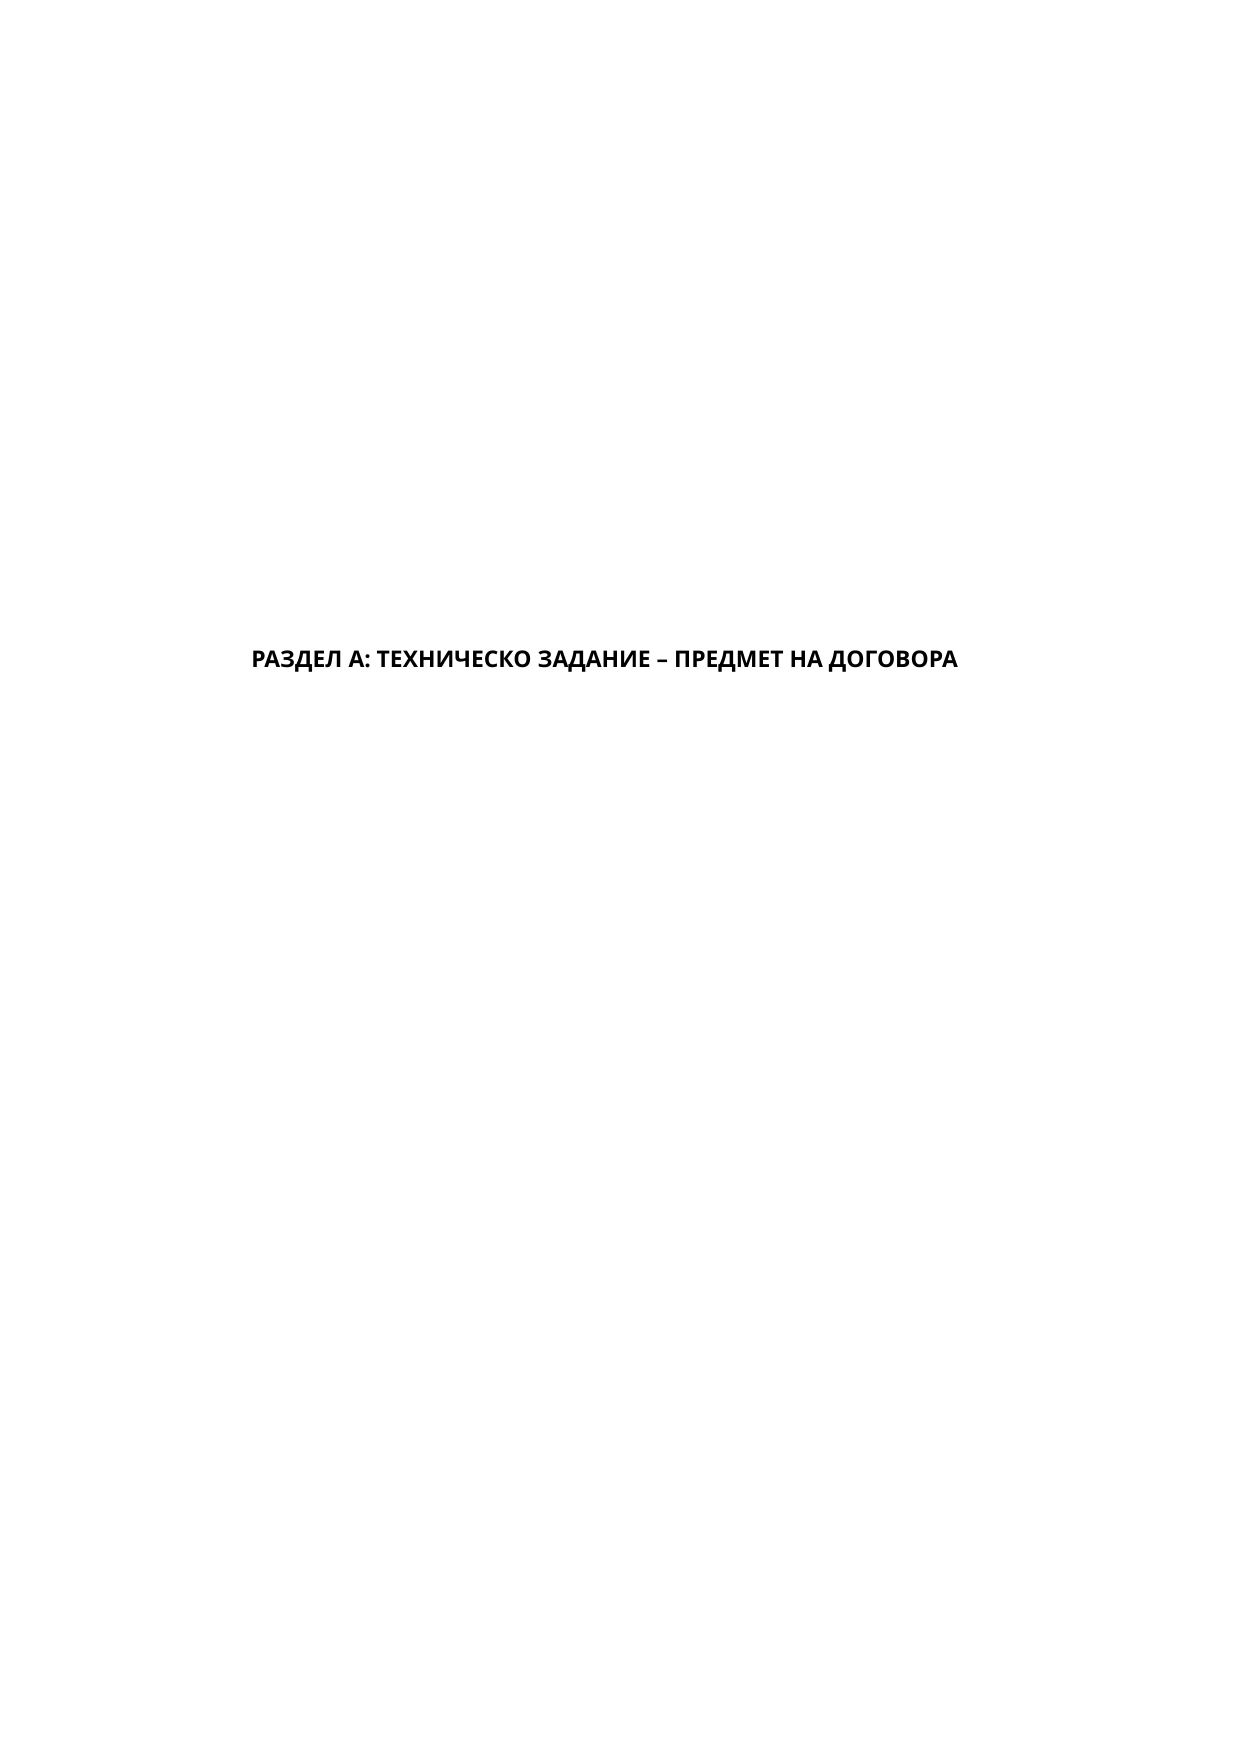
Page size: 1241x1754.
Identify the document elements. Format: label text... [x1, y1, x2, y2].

text РАЗДЕЛ А: ТЕХНИЧЕСКО ЗАДАНИЕ – ПРЕДМЕТ НА ДОГОВОРА [147, 643, 1062, 675]
